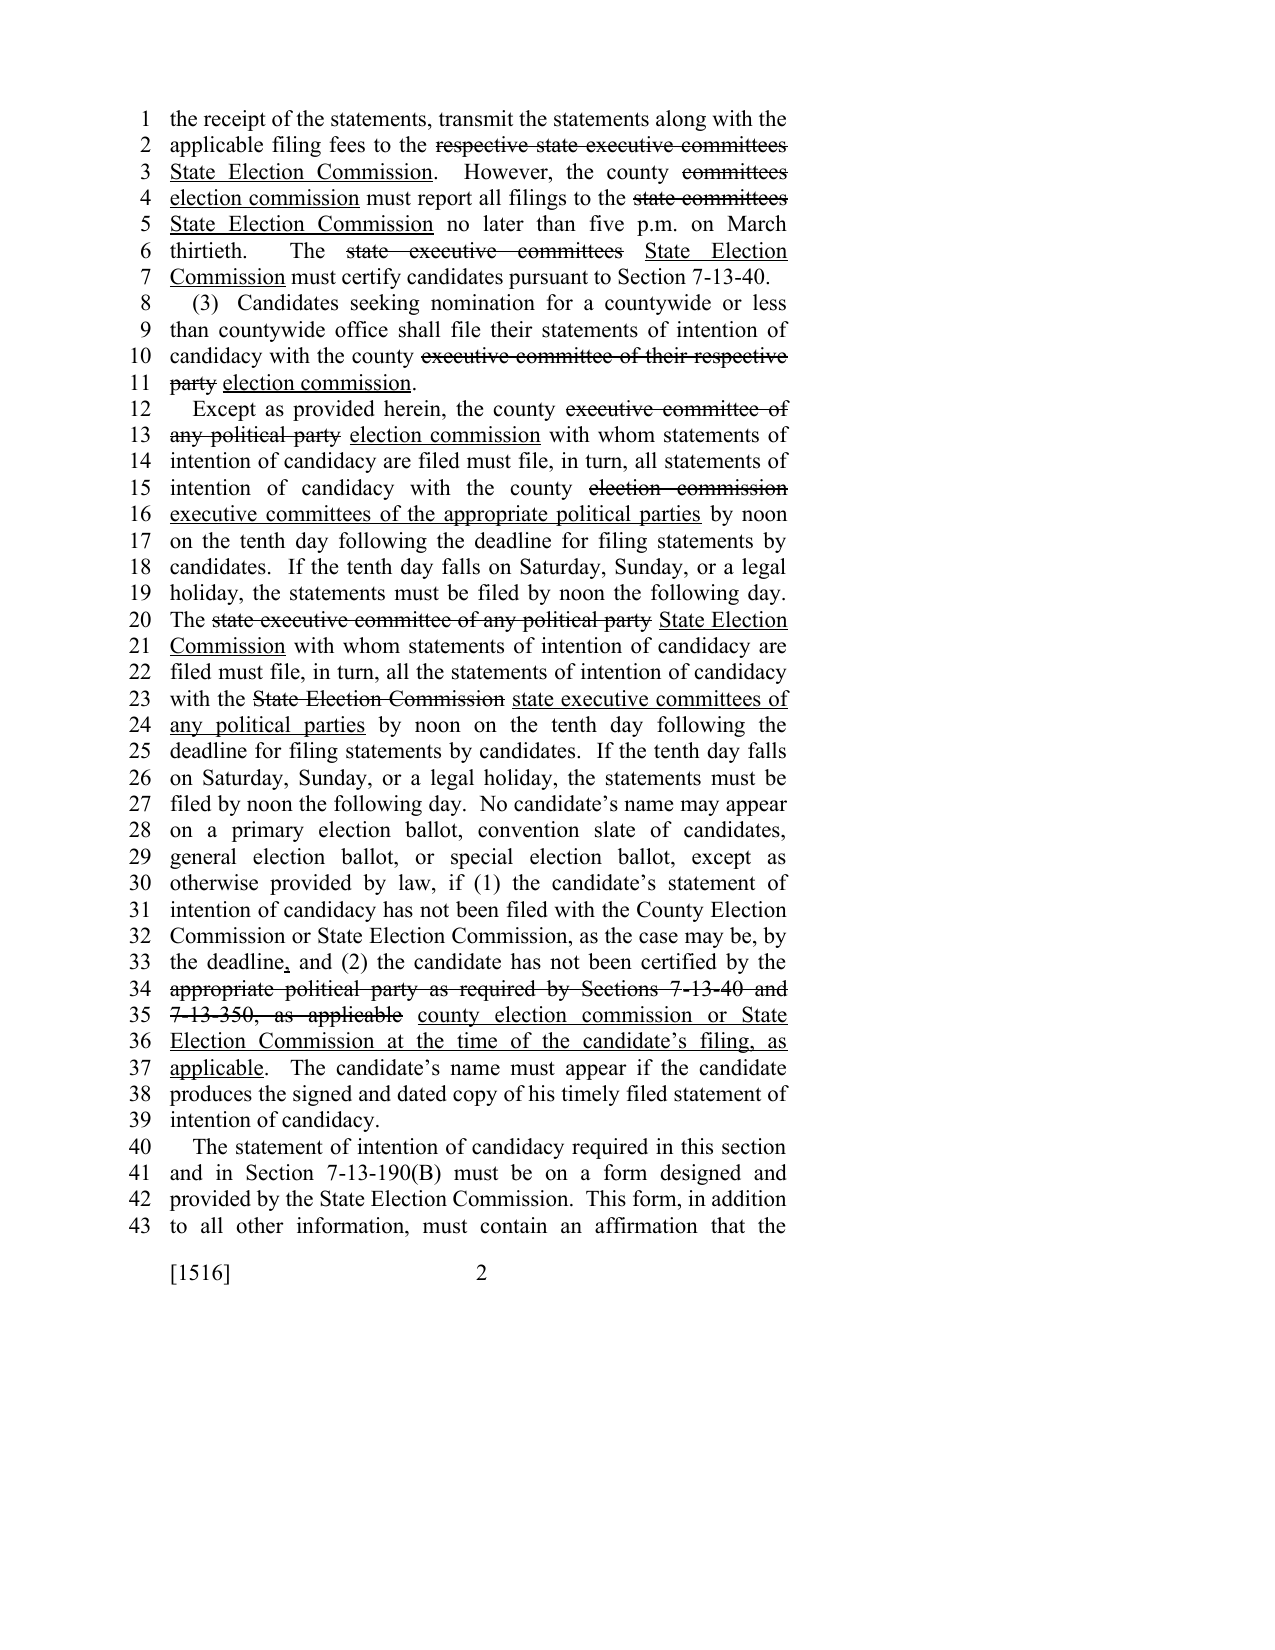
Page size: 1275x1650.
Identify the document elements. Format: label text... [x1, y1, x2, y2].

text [169, 105, 787, 289]
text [169, 1133, 787, 1238]
text Except as provided herein, the county executive committee of any political party election commission with whom statements of intention of candidacy are filed must file, in turn, all statements of intention of candidacy with the county election commission executive committees of the appropriate political parties by noon on the tenth day following the deadline for filing statements by candidates. If the tenth day falls on Saturday, Sunday, or a legal holiday, the statements must be filed by noon the following day. The state executive committee of any political party State Election Commission with whom statements of intention of candidacy are filed must file, in turn, all the statements of intention of candidacy with the State Election Commission state executive committees of any political parties by noon on the tenth day following the deadline for filing statements by candidates. If the tenth day falls on Saturday, Sunday, or a legal holiday, the statements must be filed by noon the following day. No candidate’s name may appear on a primary election ballot, convention slate of candidates, general election ballot, or special election ballot, except as otherwise provided by law, if (1) the candidate’s statement of intention of candidacy has not been filed with the County Election Commission or State Election Commission, as the case may be, by the deadline, and (2) the candidate has not been certified by the appropriate political party as required by Sections 7-13-40 and 7-13-350, as applicable county election commission or State Election Commission at the time of the candidate’s filing, as applicable. The candidate’s name must appear if the candidate produces the signed and dated copy of his timely filed statement of intention of candidacy. [169, 395, 787, 989]
text (3) Candidates seeking nomination for a countywide or less than countywide office shall file their statements of intention of candidacy with the county executive committee of their respective party election commission. [169, 289, 787, 395]
